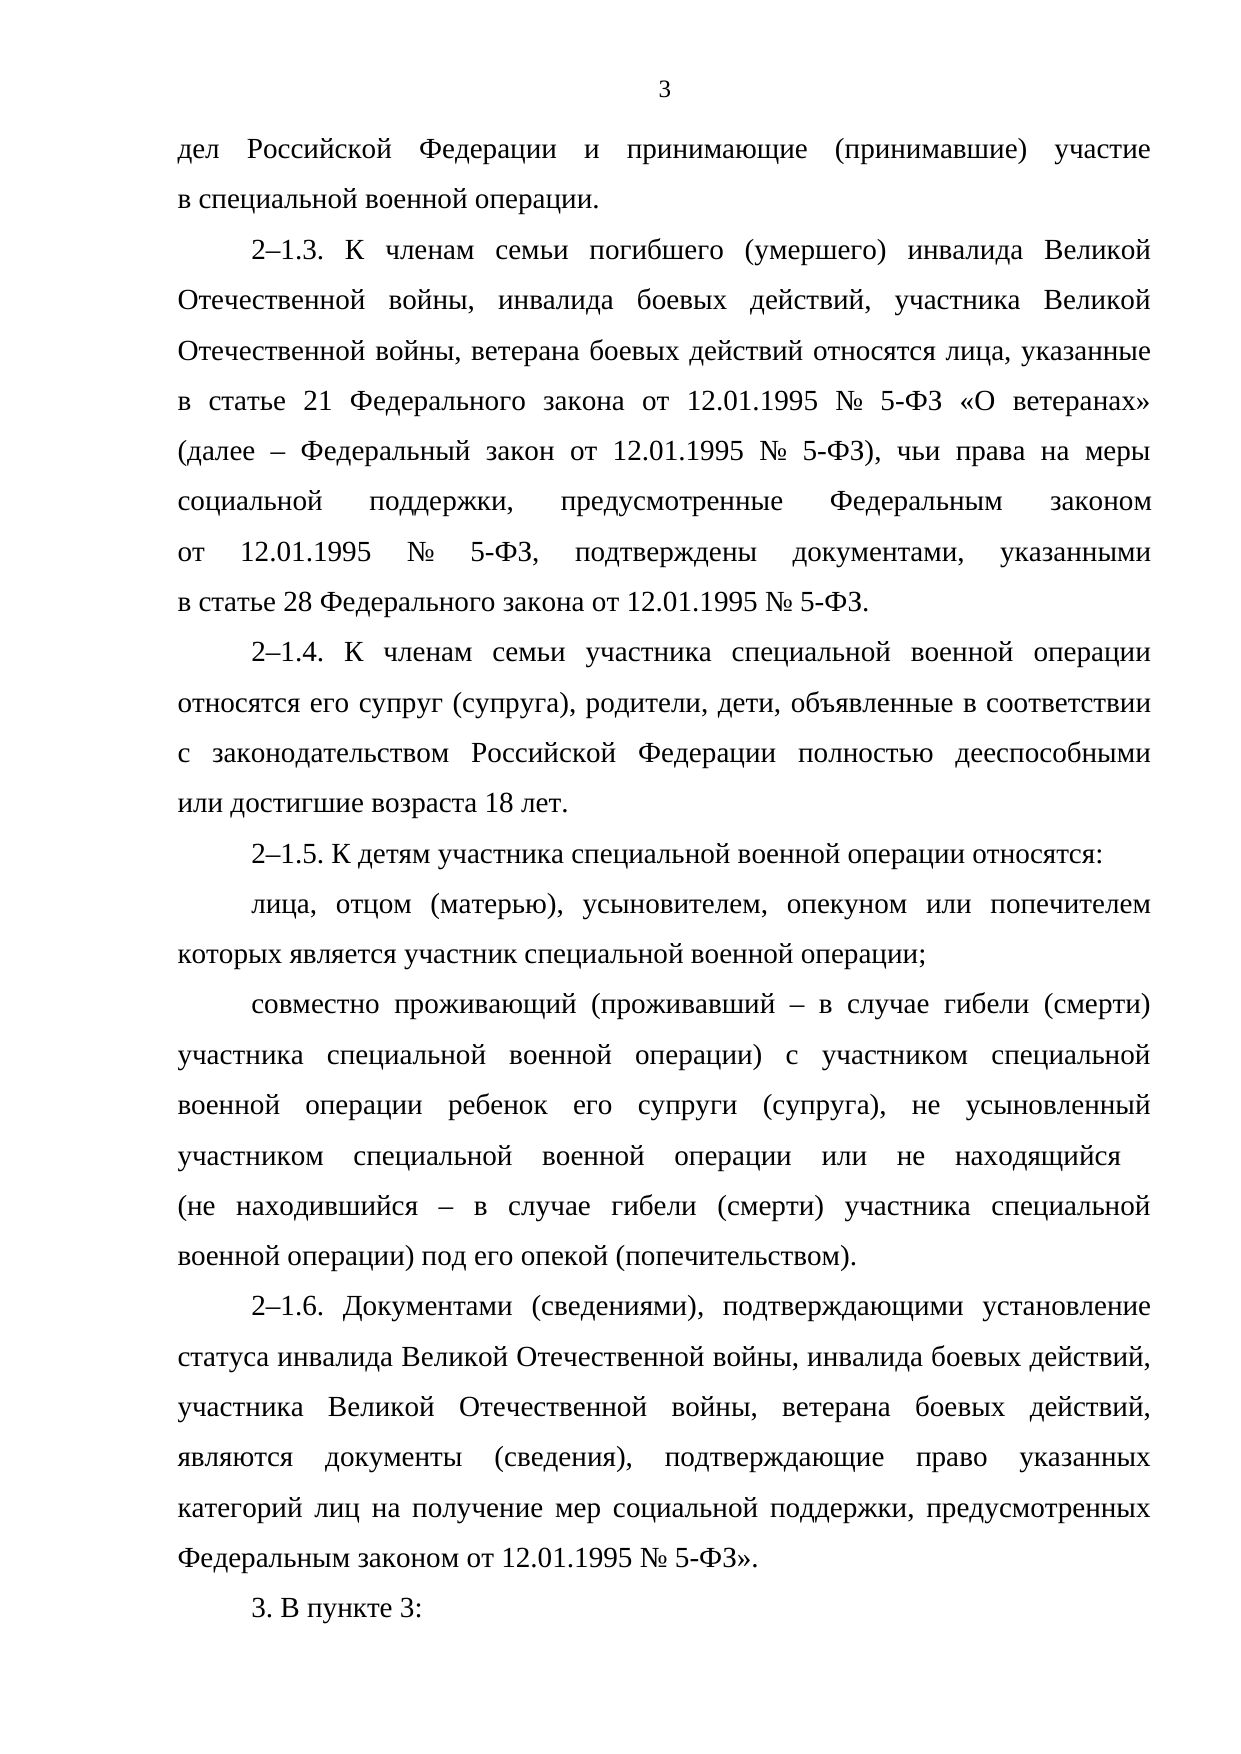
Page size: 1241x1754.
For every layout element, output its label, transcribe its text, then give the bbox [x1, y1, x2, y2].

text лица, отцом (матерью), усыновителем, опекуном или попечителем которых является участник специальной военной операции; [177, 886, 1152, 970]
text 2–1.4. К членам семьи участника специальной военной операции относятся его супруг (супруга), родители, дети, объявленные в соответствии с законодательством Российской Федерации полностью дееспособными или достигшие возраста 18 лет. [177, 634, 1152, 819]
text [177, 131, 1152, 215]
text 3. В пункте 3: [177, 1590, 1152, 1624]
text 2–1.5. К детям участника специальной военной операции относятся: [177, 836, 1152, 869]
text 2–1.3. К членам семьи погибшего (умершего) инвалида Великой Отечественной войны, инвалида боевых действий, участника Великой Отечественной войны, ветерана боевых действий относятся лица, указанные в статье 21 Федерального закона от 12.01.1995 № 5-ФЗ «О ветеранах» (далее – Федеральный закон от 12.01.1995 № 5-ФЗ), чьи права на меры социальной поддержки, предусмотренные Федеральным законом от 12.01.1995 № 5-ФЗ, подтверждены документами, указанными в статье 28 Федерального закона от 12.01.1995 № 5-ФЗ. [177, 232, 1152, 618]
text совместно проживающий (проживавший – в случае гибели (смерти) участника специальной военной операции) с участником специальной военной операции ребенок его супруги (супруга), не усыновленный участником специальной военной операции или не находящийся (не находившийся – в случае гибели (смерти) участника специальной военной операции) под его опекой (попечительством). [177, 987, 1152, 1272]
text 2–1.6. Документами (сведениями), подтверждающими установление статуса инвалида Великой Отечественной войны, инвалида боевых действий, участника Великой Отечественной войны, ветерана боевых действий, являются документы (сведения), подтверждающие право указанных категорий лиц на получение мер социальной поддержки, предусмотренных Федеральным законом от 12.01.1995 № 5-ФЗ». [177, 1288, 1152, 1574]
